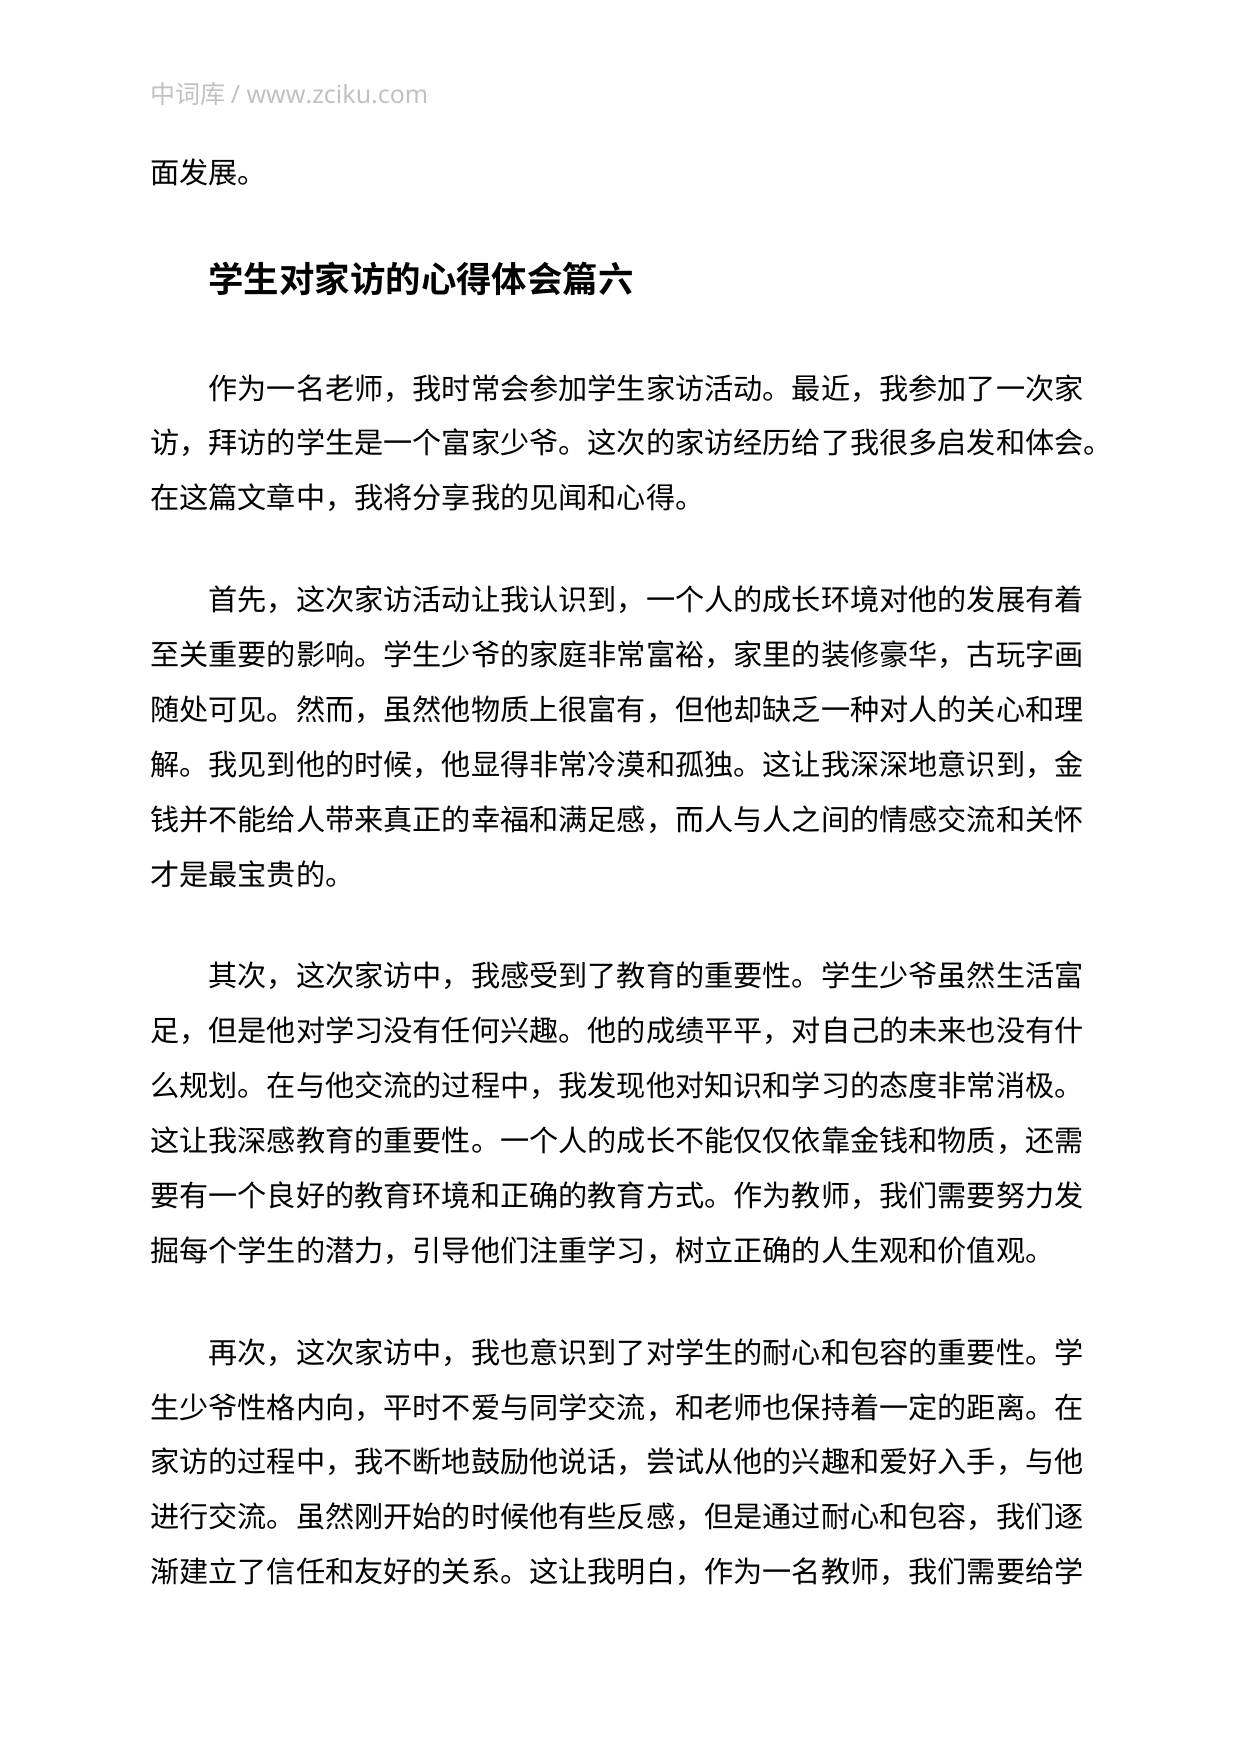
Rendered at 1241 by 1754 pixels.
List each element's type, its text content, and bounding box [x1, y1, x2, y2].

text 其次，这次家访中，我感受到了教育的重要性。学生少爷虽然生活富足，但是他对学习没有任何兴趣。他的成绩平平，对自己的未来也没有什么规划。在与他交流的过程中，我发现他对知识和学习的态度非常消极。这让我深感教育的重要性。一个人的成长不能仅仅依靠金钱和物质，还需要有一个良好的教育环境和正确的教育方式。作为教师，我们需要努力发掘每个学生的潜力，引导他们注重学习，树立正确的人生观和价值观。 [150, 953, 1090, 1270]
text 首先，这次家访活动让我认识到，一个人的成长环境对他的发展有着至关重要的影响。学生少爷的家庭非常富裕，家里的装修豪华，古玩字画随处可见。然而，虽然他物质上很富有，但他却缺乏一种对人的关心和理解。我见到他的时候，他显得非常冷漠和孤独。这让我深深地意识到，金钱并不能给人带来真正的幸福和满足感，而人与人之间的情感交流和关怀才是最宝贵的。 [150, 577, 1090, 893]
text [150, 1329, 1090, 1591]
text 学生对家访的心得体会篇六 [150, 252, 1090, 303]
text 作为一名老师，我时常会参加学生家访活动。最近，我参加了一次家访，拜访的学生是一个富家少爷。这次的家访经历给了我很多启发和体会。在这篇文章中，我将分享我的见闻和心得。 [150, 365, 1090, 517]
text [150, 150, 1090, 192]
